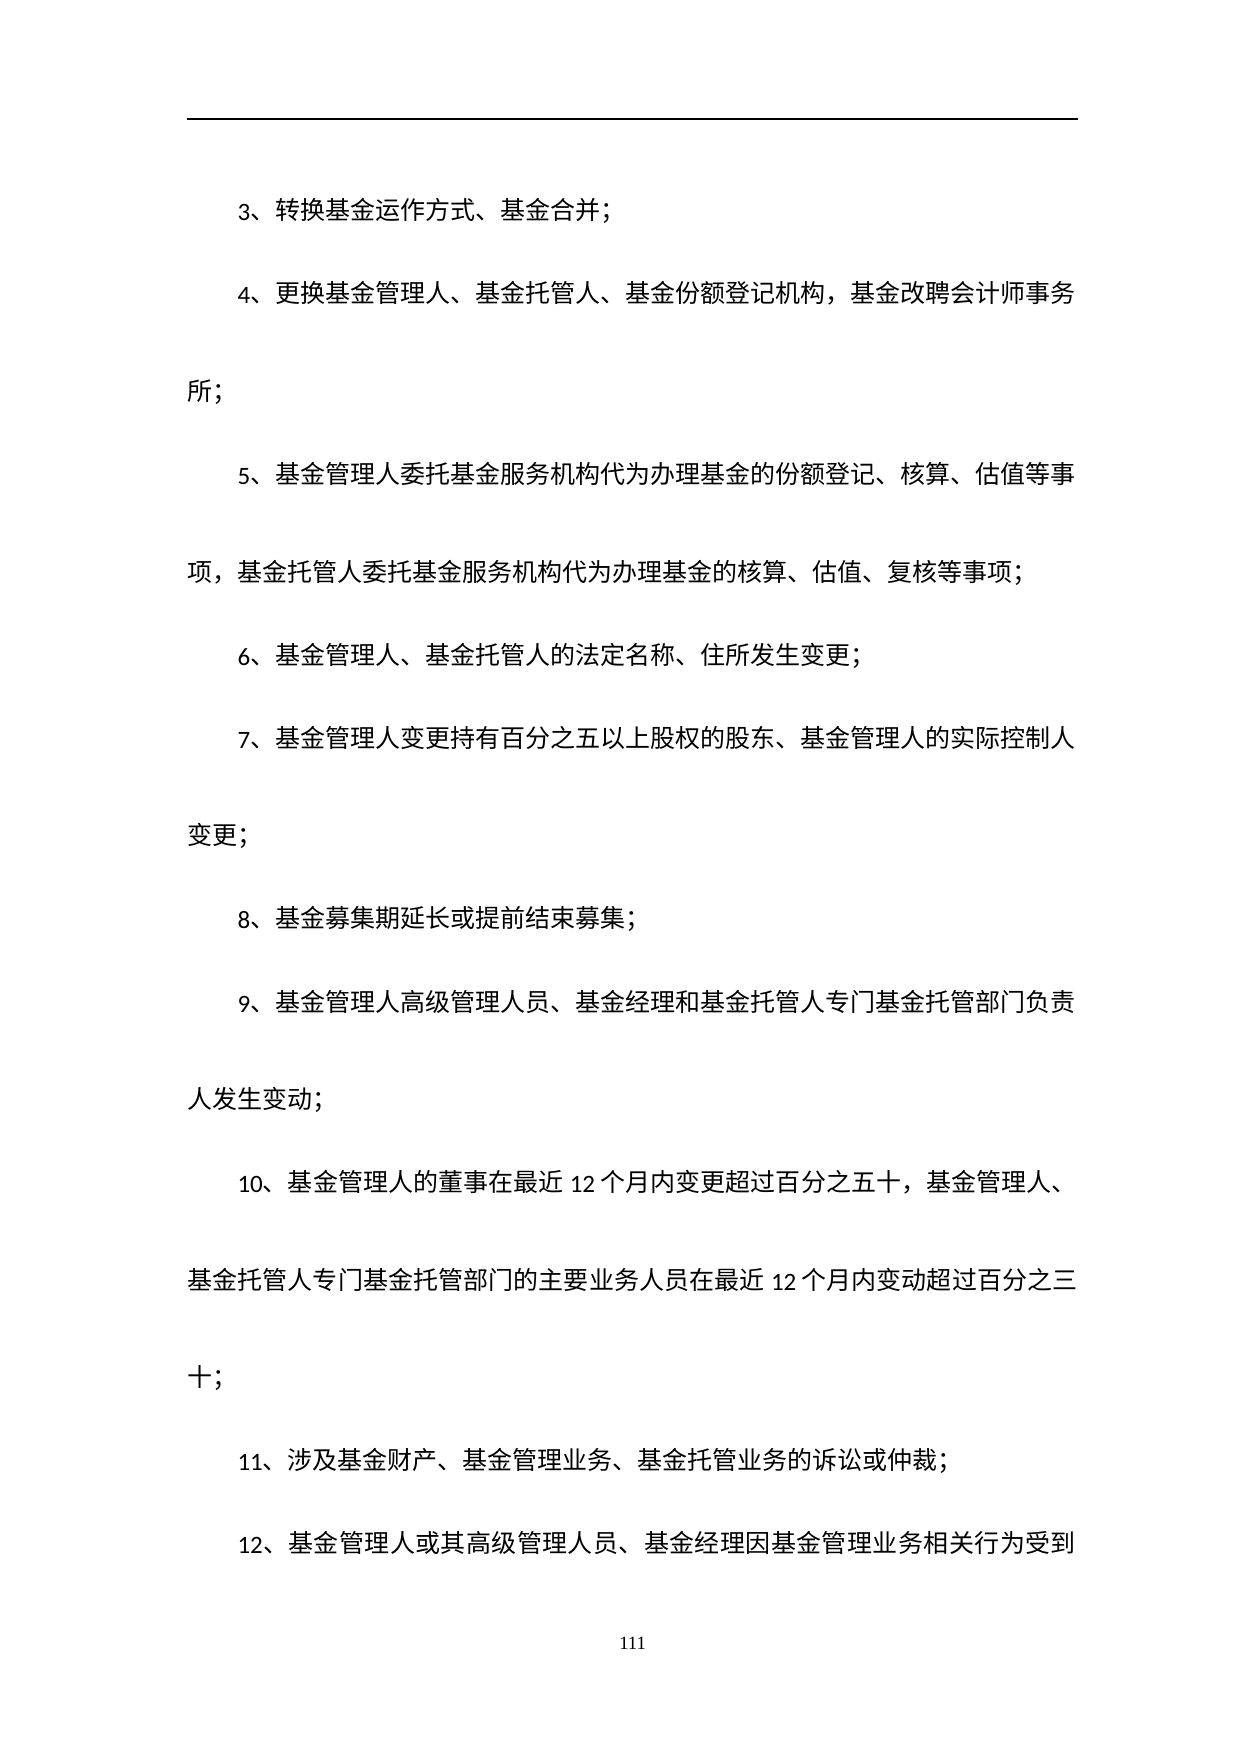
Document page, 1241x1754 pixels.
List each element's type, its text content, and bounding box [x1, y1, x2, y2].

text 3、转换基金运作方式、基金合并； [187, 162, 1078, 227]
text 11、涉及基金财产、基金管理业务、基金托管业务的诉讼或仲裁； [187, 1412, 1078, 1477]
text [187, 1495, 1078, 1560]
text 9、基金管理人高级管理人员、基金经理和基金托管人专门基金托管部门负责人发生变动； [187, 953, 1078, 1116]
text 8、基金募集期延长或提前结束募集； [187, 870, 1078, 935]
text 10、基金管理人的董事在最近12个月内变更超过百分之五十，基金管理人、基金托管人专门基金托管部门的主要业务人员在最近12个月内变动超过百分之三十； [187, 1134, 1078, 1394]
text 6、基金管理人、基金托管人的法定名称、住所发生变更； [187, 606, 1078, 671]
text 5、基金管理人委托基金服务机构代为办理基金的份额登记、核算、估值等事项，基金托管人委托基金服务机构代为办理基金的核算、估值、复核等事项； [187, 426, 1078, 588]
text 4、更换基金管理人、基金托管人、基金份额登记机构，基金改聘会计师事务所； [187, 245, 1078, 408]
text 7、基金管理人变更持有百分之五以上股权的股东、基金管理人的实际控制人变更； [187, 689, 1078, 852]
